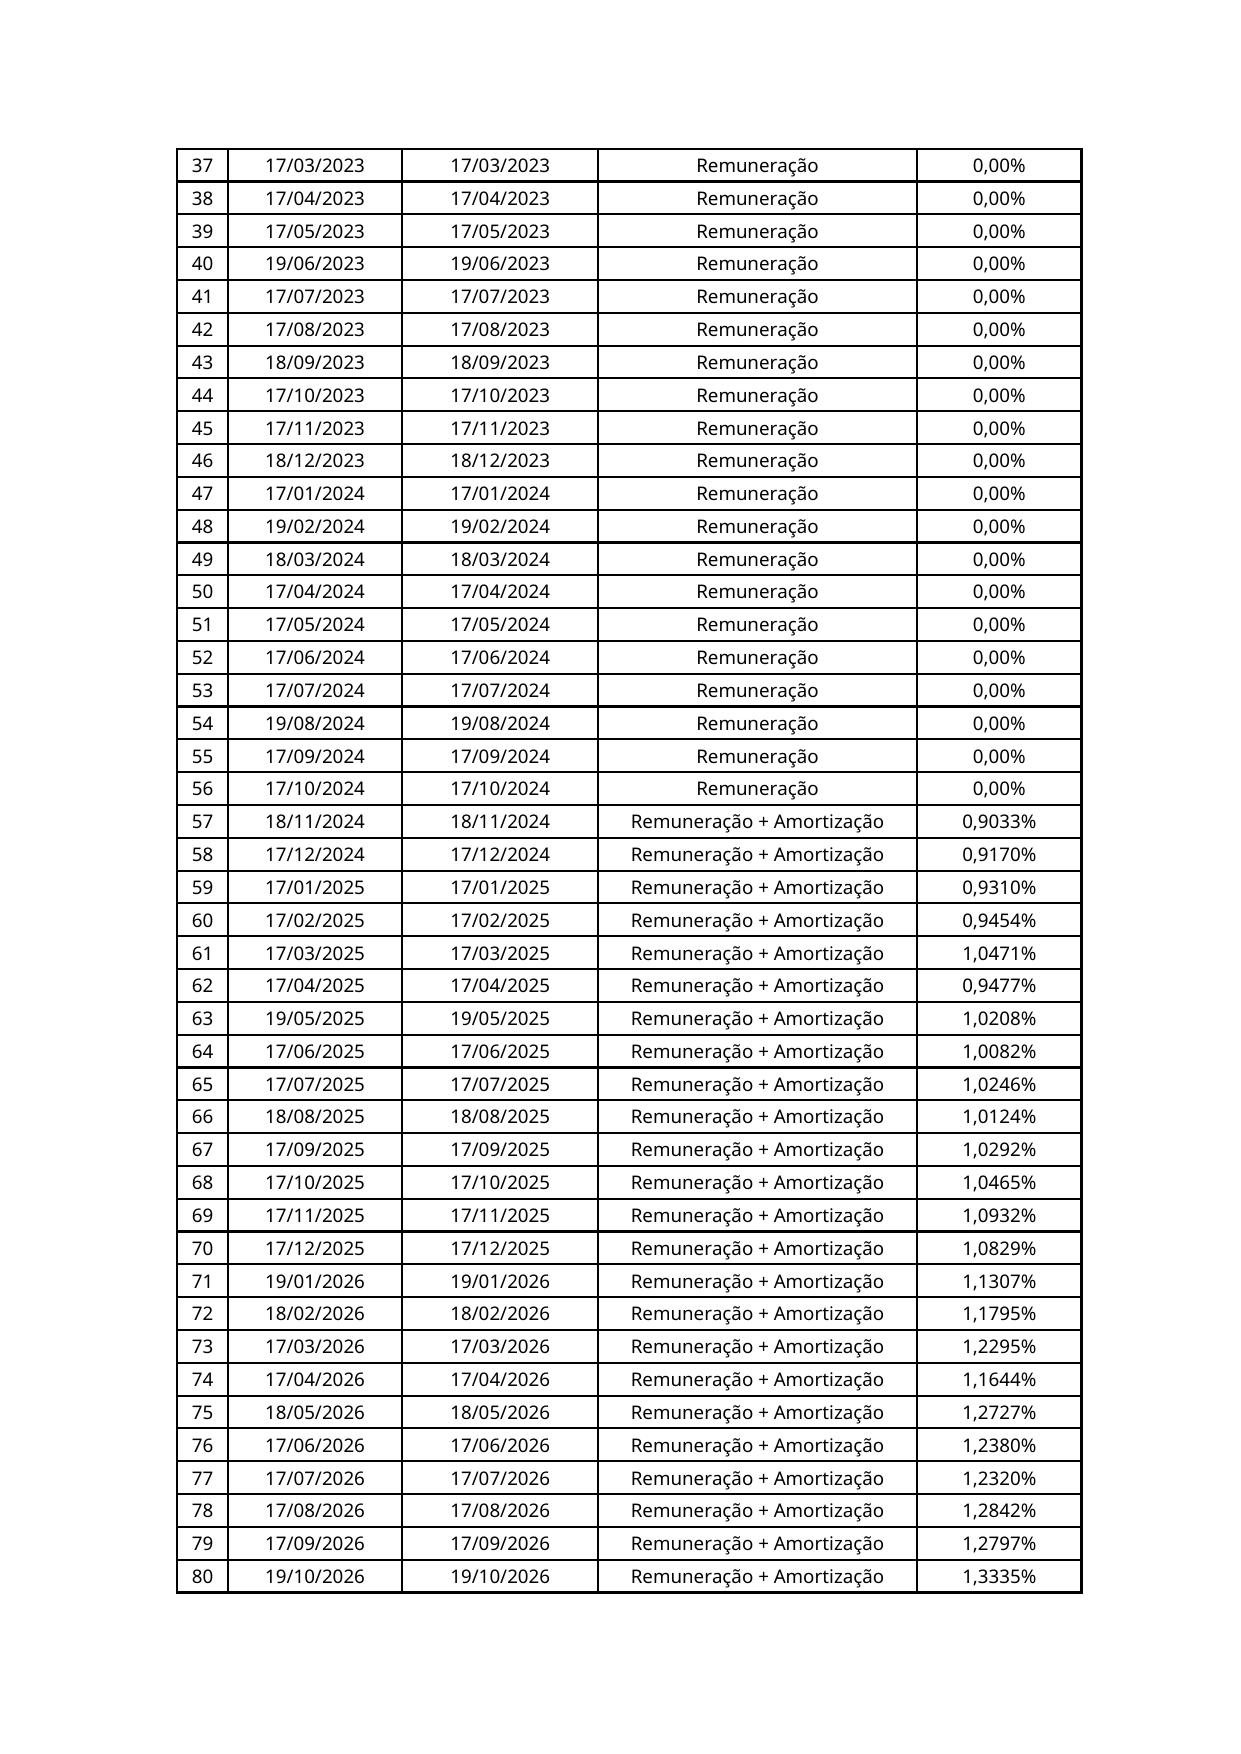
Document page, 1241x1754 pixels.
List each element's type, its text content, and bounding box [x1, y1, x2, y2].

table_cell 17/10/2024 [403, 773, 597, 804]
table_cell 0,00% [918, 675, 1080, 705]
table_cell 1,0208% [918, 1003, 1080, 1033]
table_cell 17/07/2023 [403, 281, 597, 312]
table_cell 18/05/2026 [403, 1397, 597, 1427]
table_cell 44 [178, 379, 227, 410]
table_cell 17/10/2025 [229, 1167, 401, 1198]
table_cell 1,0246% [918, 1069, 1080, 1099]
table_cell Remuneração + Amortização [599, 872, 916, 902]
table_cell 18/08/2025 [229, 1101, 401, 1132]
table_cell 0,00% [918, 379, 1080, 410]
table_cell 17/02/2025 [403, 904, 597, 935]
table_cell 17/08/2023 [229, 314, 401, 344]
table_cell 18/12/2023 [229, 445, 401, 476]
table_cell 17/09/2025 [403, 1134, 597, 1165]
table_cell 19/08/2024 [229, 708, 401, 738]
table_cell Remuneração [599, 642, 916, 673]
table_cell 17/06/2024 [403, 642, 597, 673]
table_cell 69 [178, 1200, 227, 1230]
table_cell Remuneração [599, 347, 916, 377]
table_cell Remuneração [599, 215, 916, 246]
table_cell 17/01/2024 [403, 478, 597, 508]
table_cell 17/10/2024 [229, 773, 401, 804]
table_cell 1,0932% [918, 1200, 1080, 1230]
table_cell 72 [178, 1298, 227, 1329]
table_cell Remuneração + Amortização [599, 1429, 916, 1460]
table_cell 18/11/2024 [403, 806, 597, 837]
table_cell 0,00% [918, 642, 1080, 673]
table_cell 0,9477% [918, 970, 1080, 1001]
table_cell 1,0082% [918, 1036, 1080, 1066]
table_cell 17/05/2024 [403, 609, 597, 640]
table_cell 19/01/2026 [403, 1265, 597, 1296]
table_cell 17/05/2023 [403, 215, 597, 246]
table_cell 17/06/2026 [229, 1429, 401, 1460]
table_cell 17/06/2024 [229, 642, 401, 673]
table_cell 17/06/2026 [403, 1429, 597, 1460]
table_cell Remuneração + Amortização [599, 1462, 916, 1493]
table_cell Remuneração [599, 511, 916, 541]
table_cell 17/05/2024 [229, 609, 401, 640]
table_cell 1,0829% [918, 1233, 1080, 1263]
table_cell 41 [178, 281, 227, 312]
table_cell Remuneração [599, 478, 916, 508]
table_cell 65 [178, 1069, 227, 1099]
table_cell Remuneração [599, 544, 916, 574]
table_cell 17/01/2024 [229, 478, 401, 508]
table_cell 17/10/2025 [403, 1167, 597, 1198]
table_cell 50 [178, 576, 227, 607]
table_cell Remuneração + Amortização [599, 937, 916, 968]
table_cell Remuneração + Amortização [599, 970, 916, 1001]
table_cell 17/11/2025 [403, 1200, 597, 1230]
table_cell 17/04/2024 [229, 576, 401, 607]
table_cell 0,00% [918, 150, 1080, 180]
table_cell 1,0471% [918, 937, 1080, 968]
table_cell Remuneração [599, 379, 916, 410]
table_cell 18/12/2023 [403, 445, 597, 476]
table_cell Remuneração [599, 314, 916, 344]
table_cell Remuneração + Amortização [599, 1134, 916, 1165]
table_cell 56 [178, 773, 227, 804]
table_cell 1,2295% [918, 1331, 1080, 1362]
table_cell 0,00% [918, 609, 1080, 640]
table_cell 42 [178, 314, 227, 344]
table_cell 17/03/2023 [229, 150, 401, 180]
table_cell 18/09/2023 [229, 347, 401, 377]
table_cell Remuneração + Amortização [599, 806, 916, 837]
table_cell 39 [178, 215, 227, 246]
table_cell 67 [178, 1134, 227, 1165]
table_cell 18/08/2025 [403, 1101, 597, 1132]
table_cell 17/07/2026 [403, 1462, 597, 1493]
table_cell 19/10/2026 [229, 1561, 401, 1591]
table_cell 38 [178, 183, 227, 213]
table_cell 0,00% [918, 740, 1080, 771]
table_cell 17/04/2023 [403, 183, 597, 213]
table_cell 17/12/2025 [403, 1233, 597, 1263]
table_cell 59 [178, 872, 227, 902]
table_cell 17/12/2024 [229, 839, 401, 869]
table_cell 57 [178, 806, 227, 837]
table_cell 17/07/2024 [229, 675, 401, 705]
table_cell 17/09/2026 [229, 1528, 401, 1558]
table_cell 17/03/2025 [229, 937, 401, 968]
table_cell 1,2320% [918, 1462, 1080, 1493]
table_cell 19/10/2026 [403, 1561, 597, 1591]
table_cell 17/11/2025 [229, 1200, 401, 1230]
table_cell 0,00% [918, 347, 1080, 377]
table_cell 46 [178, 445, 227, 476]
table_cell Remuneração [599, 183, 916, 213]
table_cell 17/04/2024 [403, 576, 597, 607]
table_cell Remuneração + Amortização [599, 1265, 916, 1296]
table_cell 17/10/2023 [229, 379, 401, 410]
table_cell 77 [178, 1462, 227, 1493]
table_cell 52 [178, 642, 227, 673]
table_cell 17/07/2025 [229, 1069, 401, 1099]
table_cell Remuneração + Amortização [599, 1397, 916, 1427]
table_cell 1,1795% [918, 1298, 1080, 1329]
table_cell 0,9310% [918, 872, 1080, 902]
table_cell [599, 1561, 916, 1591]
table_cell 18/03/2024 [403, 544, 597, 574]
table_cell Remuneração [599, 445, 916, 476]
table_cell 0,9170% [918, 839, 1080, 869]
table_cell 0,00% [918, 773, 1080, 804]
table_cell Remuneração [599, 248, 916, 279]
table_cell 17/04/2026 [229, 1364, 401, 1394]
table_cell 80 [178, 1561, 227, 1591]
table_cell 68 [178, 1167, 227, 1198]
table_cell 71 [178, 1265, 227, 1296]
table_cell 19/02/2024 [229, 511, 401, 541]
table_cell 45 [178, 412, 227, 443]
table_cell 18/11/2024 [229, 806, 401, 837]
table_cell 17/05/2023 [229, 215, 401, 246]
table_cell 17/07/2024 [403, 675, 597, 705]
table_cell 49 [178, 544, 227, 574]
table_cell 17/08/2023 [403, 314, 597, 344]
table_cell 17/08/2026 [403, 1495, 597, 1526]
table_cell 17/07/2026 [229, 1462, 401, 1493]
table_cell 0,9454% [918, 904, 1080, 935]
table_cell Remuneração [599, 576, 916, 607]
table_cell Remuneração + Amortização [599, 1495, 916, 1526]
table_cell 0,00% [918, 544, 1080, 574]
table_cell 17/12/2024 [403, 839, 597, 869]
table_cell 1,2380% [918, 1429, 1080, 1460]
table_cell 17/12/2025 [229, 1233, 401, 1263]
table_cell 1,1307% [918, 1265, 1080, 1296]
table_cell Remuneração + Amortização [599, 1364, 916, 1394]
table_cell 1,0124% [918, 1101, 1080, 1132]
table_cell Remuneração [599, 675, 916, 705]
table_cell 17/03/2025 [403, 937, 597, 968]
table_cell Remuneração [599, 609, 916, 640]
table_cell 75 [178, 1397, 227, 1427]
table_cell 48 [178, 511, 227, 541]
table_cell 17/09/2026 [403, 1528, 597, 1558]
table_cell 54 [178, 708, 227, 738]
table_cell 17/07/2023 [229, 281, 401, 312]
table_cell 17/09/2025 [229, 1134, 401, 1165]
table_cell 17/03/2023 [403, 150, 597, 180]
table_cell 17/02/2025 [229, 904, 401, 935]
table_cell 37 [178, 150, 227, 180]
table_cell 1,0292% [918, 1134, 1080, 1165]
table_cell 0,00% [918, 511, 1080, 541]
table_cell 78 [178, 1495, 227, 1526]
table_cell 1,3335% [918, 1561, 1080, 1591]
table_cell 19/06/2023 [403, 248, 597, 279]
table_cell 63 [178, 1003, 227, 1033]
table_cell 17/01/2025 [229, 872, 401, 902]
table_cell Remuneração [599, 150, 916, 180]
table_cell 0,00% [918, 248, 1080, 279]
table_cell 0,00% [918, 215, 1080, 246]
table_cell 1,2842% [918, 1495, 1080, 1526]
table_cell Remuneração + Amortização [599, 1101, 916, 1132]
table_cell 18/02/2026 [229, 1298, 401, 1329]
table_cell 0,9033% [918, 806, 1080, 837]
table_cell 1,0465% [918, 1167, 1080, 1198]
table_cell 17/04/2025 [403, 970, 597, 1001]
table_cell 17/03/2026 [403, 1331, 597, 1362]
table_cell 58 [178, 839, 227, 869]
table_cell 17/01/2025 [403, 872, 597, 902]
table_cell 47 [178, 478, 227, 508]
table_cell 17/07/2025 [403, 1069, 597, 1099]
table_cell 61 [178, 937, 227, 968]
table_cell 73 [178, 1331, 227, 1362]
table_cell Remuneração + Amortização [599, 1069, 916, 1099]
table_cell Remuneração + Amortização [599, 1528, 916, 1558]
table_cell 17/06/2025 [229, 1036, 401, 1066]
table_cell 0,00% [918, 478, 1080, 508]
table_cell 64 [178, 1036, 227, 1066]
table_cell 17/09/2024 [229, 740, 401, 771]
table_cell 17/03/2026 [229, 1331, 401, 1362]
table_cell 18/02/2026 [403, 1298, 597, 1329]
table_cell 66 [178, 1101, 227, 1132]
table_cell Remuneração + Amortização [599, 1167, 916, 1198]
table_cell Remuneração [599, 708, 916, 738]
table_cell 70 [178, 1233, 227, 1263]
table_cell Remuneração + Amortização [599, 1233, 916, 1263]
table_cell 17/10/2023 [403, 379, 597, 410]
table_cell 17/04/2023 [229, 183, 401, 213]
table_cell 76 [178, 1429, 227, 1460]
table_cell Remuneração + Amortização [599, 1298, 916, 1329]
table_cell 18/05/2026 [229, 1397, 401, 1427]
table_cell 55 [178, 740, 227, 771]
table_cell 19/05/2025 [229, 1003, 401, 1033]
table_cell Remuneração [599, 740, 916, 771]
table_cell Remuneração + Amortização [599, 1003, 916, 1033]
table_cell 0,00% [918, 314, 1080, 344]
table_cell 17/04/2026 [403, 1364, 597, 1394]
table_cell Remuneração [599, 773, 916, 804]
table_cell 0,00% [918, 412, 1080, 443]
table_cell 0,00% [918, 281, 1080, 312]
table_cell 18/09/2023 [403, 347, 597, 377]
table_cell 17/08/2026 [229, 1495, 401, 1526]
table_cell 43 [178, 347, 227, 377]
table_cell 0,00% [918, 183, 1080, 213]
table_cell Remuneração + Amortização [599, 1200, 916, 1230]
table_cell 79 [178, 1528, 227, 1558]
table_cell 17/11/2023 [229, 412, 401, 443]
table_cell 74 [178, 1364, 227, 1394]
table_cell Remuneração + Amortização [599, 904, 916, 935]
table_cell 0,00% [918, 576, 1080, 607]
table_cell 17/06/2025 [403, 1036, 597, 1066]
table_cell 40 [178, 248, 227, 279]
table_cell 60 [178, 904, 227, 935]
table_cell 17/09/2024 [403, 740, 597, 771]
table_cell 1,2727% [918, 1397, 1080, 1427]
table_cell 17/04/2025 [229, 970, 401, 1001]
table_cell 62 [178, 970, 227, 1001]
table_cell 19/01/2026 [229, 1265, 401, 1296]
table_cell 0,00% [918, 708, 1080, 738]
table_cell 18/03/2024 [229, 544, 401, 574]
table_cell 0,00% [918, 445, 1080, 476]
table_cell 51 [178, 609, 227, 640]
table_cell Remuneração + Amortização [599, 1331, 916, 1362]
table_cell Remuneração + Amortização [599, 1036, 916, 1066]
table_cell 1,1644% [918, 1364, 1080, 1394]
table_cell 53 [178, 675, 227, 705]
table_cell Remuneração [599, 281, 916, 312]
table_cell 19/06/2023 [229, 248, 401, 279]
table_cell 19/05/2025 [403, 1003, 597, 1033]
table_cell 1,2797% [918, 1528, 1080, 1558]
table_cell Remuneração [599, 412, 916, 443]
table_cell 17/11/2023 [403, 412, 597, 443]
table_cell Remuneração + Amortização [599, 839, 916, 869]
table_cell 19/02/2024 [403, 511, 597, 541]
table_cell 19/08/2024 [403, 708, 597, 738]
